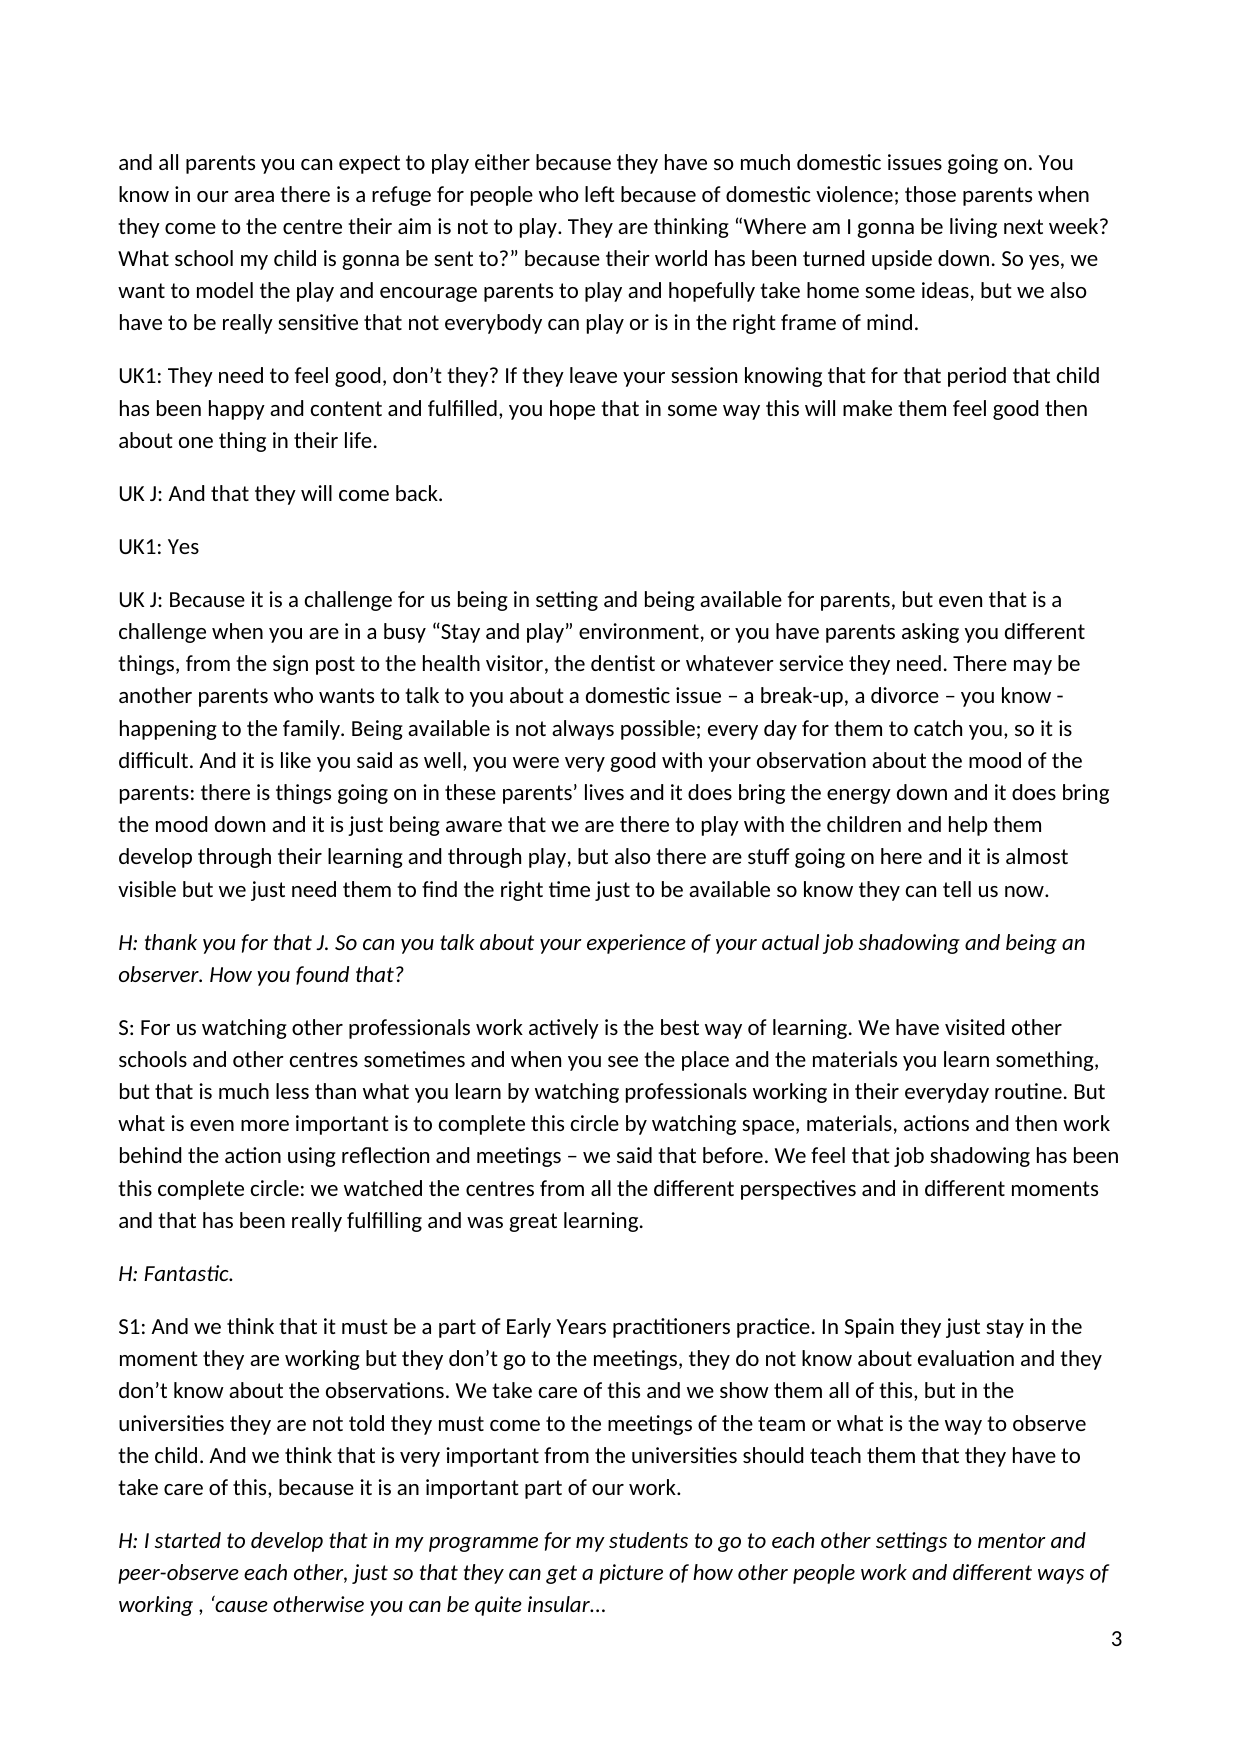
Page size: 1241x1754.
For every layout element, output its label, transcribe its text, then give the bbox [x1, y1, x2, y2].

text S1: And we think that it must be a part of Early Years practitioners practice. In Spain they just stay in the moment they are working but they don’t go to the meetings, they do not know about evaluation and they don’t know about the observations. We take care of this and we show them all of this, but in the universities they are not told they must come to the meetings of the team or what is the way to observe the child. And we think that is very important from the universities should teach them that they have to take care of this, because it is an important part of our work. [118, 1312, 1122, 1501]
text UK1: Yes [118, 532, 1122, 560]
text UK J: And that they will come back. [118, 479, 1122, 507]
text S: For us watching other professionals work actively is the best way of learning. We have visited other schools and other centres sometimes and when you see the place and the materials you learn something, but that is much less than what you learn by watching professionals working in their everyday routine. But what is even more important is to complete this circle by watching space, materials, actions and then work behind the action using reflection and meetings – we said that before. We feel that job shadowing has been this complete circle: we watched the centres from all the different perspectives and in different moments and that has been really fulfilling and was great learning. [118, 1013, 1122, 1234]
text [118, 148, 1122, 337]
text H: I started to develop that in my programme for my students to go to each other settings to mentor and peer-observe each other, just so that they can get a picture of how other people work and different ways of working , ‘cause otherwise you can be quite insular... [118, 1526, 1122, 1618]
text UK1: They need to feel good, don’t they? If they leave your session knowing that for that period that child has been happy and content and fulfilled, you hope that in some way this will make them feel good then about one thing in their life. [118, 362, 1122, 454]
text H: thank you for that J. So can you talk about your experience of your actual job shadowing and being an observer. How you found that? [118, 928, 1122, 988]
text UK J: Because it is a challenge for us being in setting and being available for parents, but even that is a challenge when you are in a busy “Stay and play” environment, or you have parents asking you different things, from the sign post to the health visitor, the dentist or whatever service they need. There may be another parents who wants to talk to you about a domestic issue – a break-up, a divorce – you know - happening to the family. Being available is not always possible; every day for them to catch you, so it is difficult. And it is like you said as well, you were very good with your observation about the mood of the parents: there is things going on in these parents’ lives and it does bring the energy down and it does bring the mood down and it is just being aware that we are there to play with the children and help them develop through their learning and through play, but also there are stuff going on here and it is almost visible but we just need them to find the right time just to be available so know they can tell us now. [118, 585, 1122, 903]
text H: Fantastic. [118, 1259, 1122, 1287]
